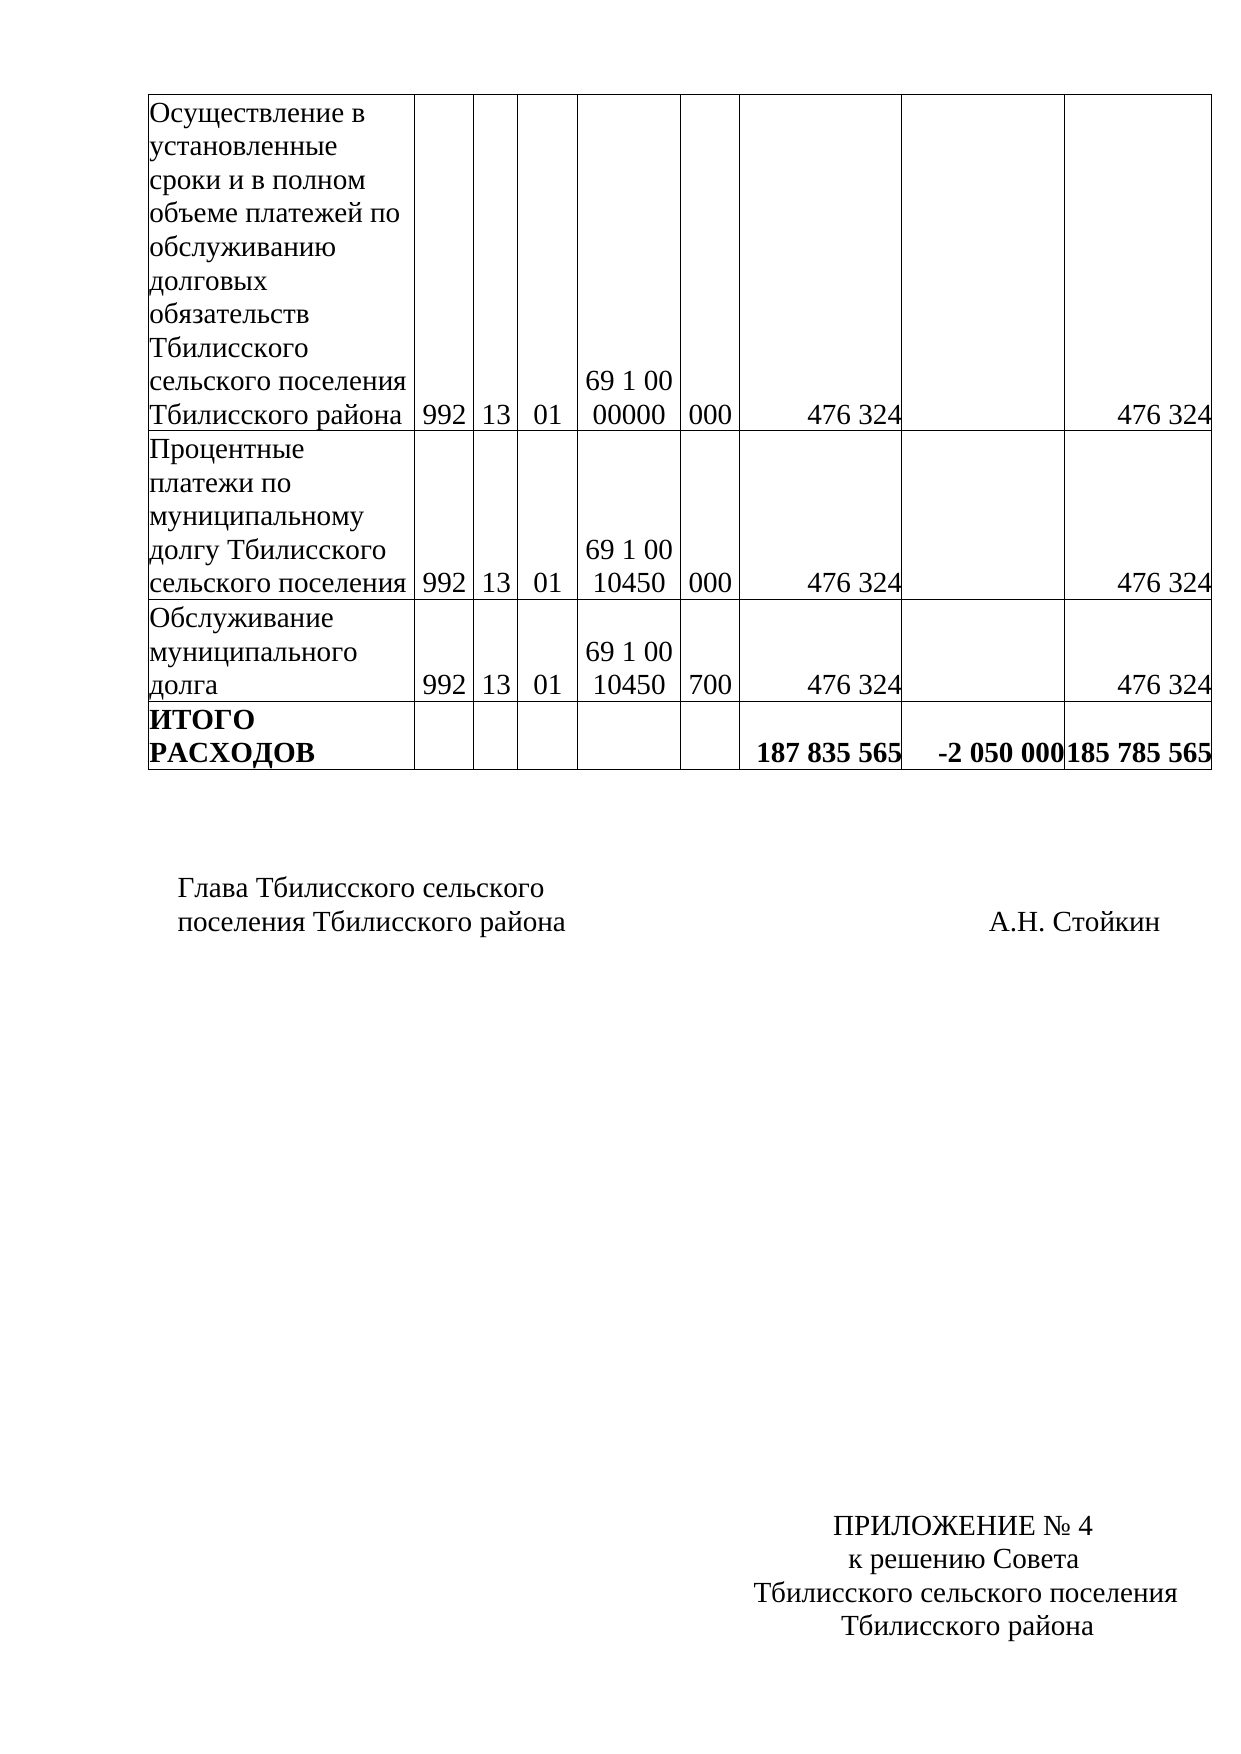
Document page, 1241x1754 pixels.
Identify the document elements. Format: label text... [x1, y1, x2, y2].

table_cell 476 324 [740, 431, 901, 599]
table_cell 01 [518, 431, 577, 599]
table_cell Обслуживание муниципального долга [149, 600, 414, 701]
table_cell [681, 702, 739, 769]
table_cell [902, 431, 1064, 599]
table_cell 13 [474, 431, 517, 599]
table_cell 700 [681, 600, 739, 701]
text к решению Совета [177, 1541, 1181, 1575]
text Глава Тбилисского сельского [177, 871, 1181, 904]
table_cell 000 [681, 95, 739, 430]
text Тбилисского сельского поселения [177, 1575, 1181, 1608]
table_cell 01 [518, 95, 577, 430]
table_cell 69 1 00 10450 [578, 600, 680, 701]
table_cell Осуществление в установленные сроки и в полном объеме платежей по обслуживанию долговых обязательств Тбилисского сельского поселения Тбилисского района [149, 95, 414, 430]
table_cell 476 324 [740, 95, 901, 430]
table_cell 992 [415, 431, 473, 599]
table_cell [518, 702, 577, 769]
table_cell -2 050 000 [902, 702, 1064, 769]
text Тбилисского района [177, 1608, 1181, 1642]
table_cell 992 [415, 600, 473, 701]
table_cell [474, 702, 517, 769]
table_cell 185 785 565 [1065, 702, 1211, 769]
table_cell 01 [518, 600, 577, 701]
text ПРИЛОЖЕНИЕ № 4 [767, 1508, 1181, 1541]
table_cell 69 1 00 00000 [578, 95, 680, 430]
table_cell [578, 702, 680, 769]
table_cell 187 835 565 [740, 702, 901, 769]
table_cell ИТОГО РАСХОДОВ [149, 702, 414, 769]
table_cell 476 324 [1065, 95, 1211, 430]
table_cell 476 324 [1065, 431, 1211, 599]
text поселения Тбилисского района А.Н. Стойкин [177, 904, 1181, 938]
table_cell 992 [415, 95, 473, 430]
table_cell [415, 702, 473, 769]
table_cell 13 [474, 95, 517, 430]
table_cell [902, 600, 1064, 701]
table_cell Процентные платежи по муниципальному долгу Тбилисского сельского поселения [149, 431, 414, 599]
table_cell 13 [474, 600, 517, 701]
table_cell 476 324 [1065, 600, 1211, 701]
table_cell 476 324 [740, 600, 901, 701]
table_cell [902, 95, 1064, 430]
table_cell 69 1 00 10450 [578, 431, 680, 599]
table_cell 000 [681, 431, 739, 599]
